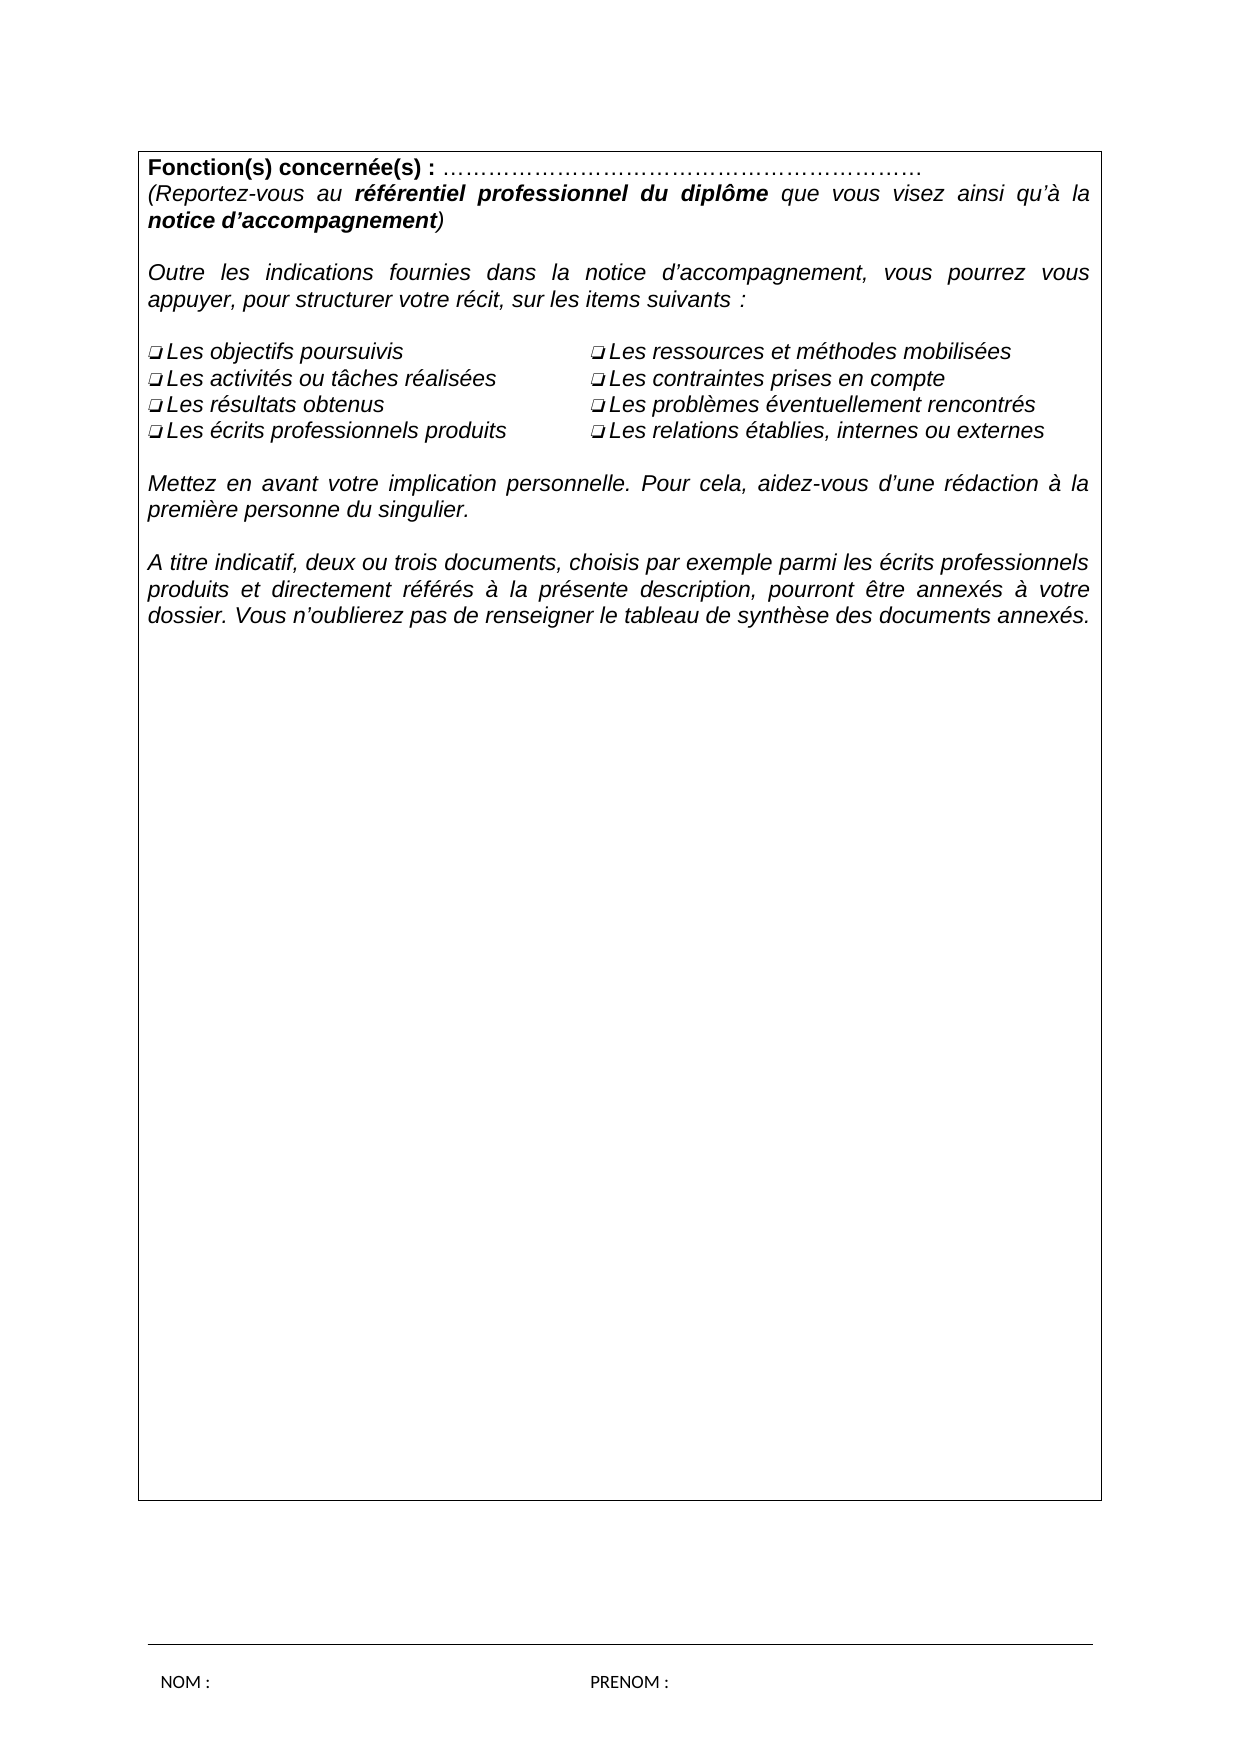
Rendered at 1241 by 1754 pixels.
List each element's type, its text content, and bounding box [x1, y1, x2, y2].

text Les écrits professionnels produits Les relations établies, internes ou externes [148, 417, 1093, 444]
text Les résultats obtenus Les problèmes éventuellement rencontrés [148, 391, 1093, 417]
text Outre les indications fournies dans la notice d’accompagnement, vous pourrez vous appuyer, pour structurer votre récit, sur les items suivants : [148, 259, 1093, 312]
text Les activités ou tâches réalisées Les contraintes prises en compte [148, 365, 1093, 391]
text (Reportez-vous au référentiel professionnel du diplôme que vous visez ainsi qu’à la notice d’accompagnement) [148, 180, 1093, 233]
text Fonction(s) concernée(s) : ……………………………………………………… [139, 152, 1101, 180]
text A titre indicatif, deux ou trois documents, choisis par exemple parmi les écrits professionnels produits et directement référés à la présente description, pourront être annexés à votre dossier. Vous n’oublierez pas de renseigner le tableau de synthèse des documents annexés. [148, 549, 1093, 628]
text Les objectifs poursuivis Les ressources et méthodes mobilisées [148, 338, 1093, 365]
text Mettez en avant votre implication personnelle. Pour cela, aidez-vous d’une rédaction à la première personne du singulier. [148, 470, 1093, 523]
